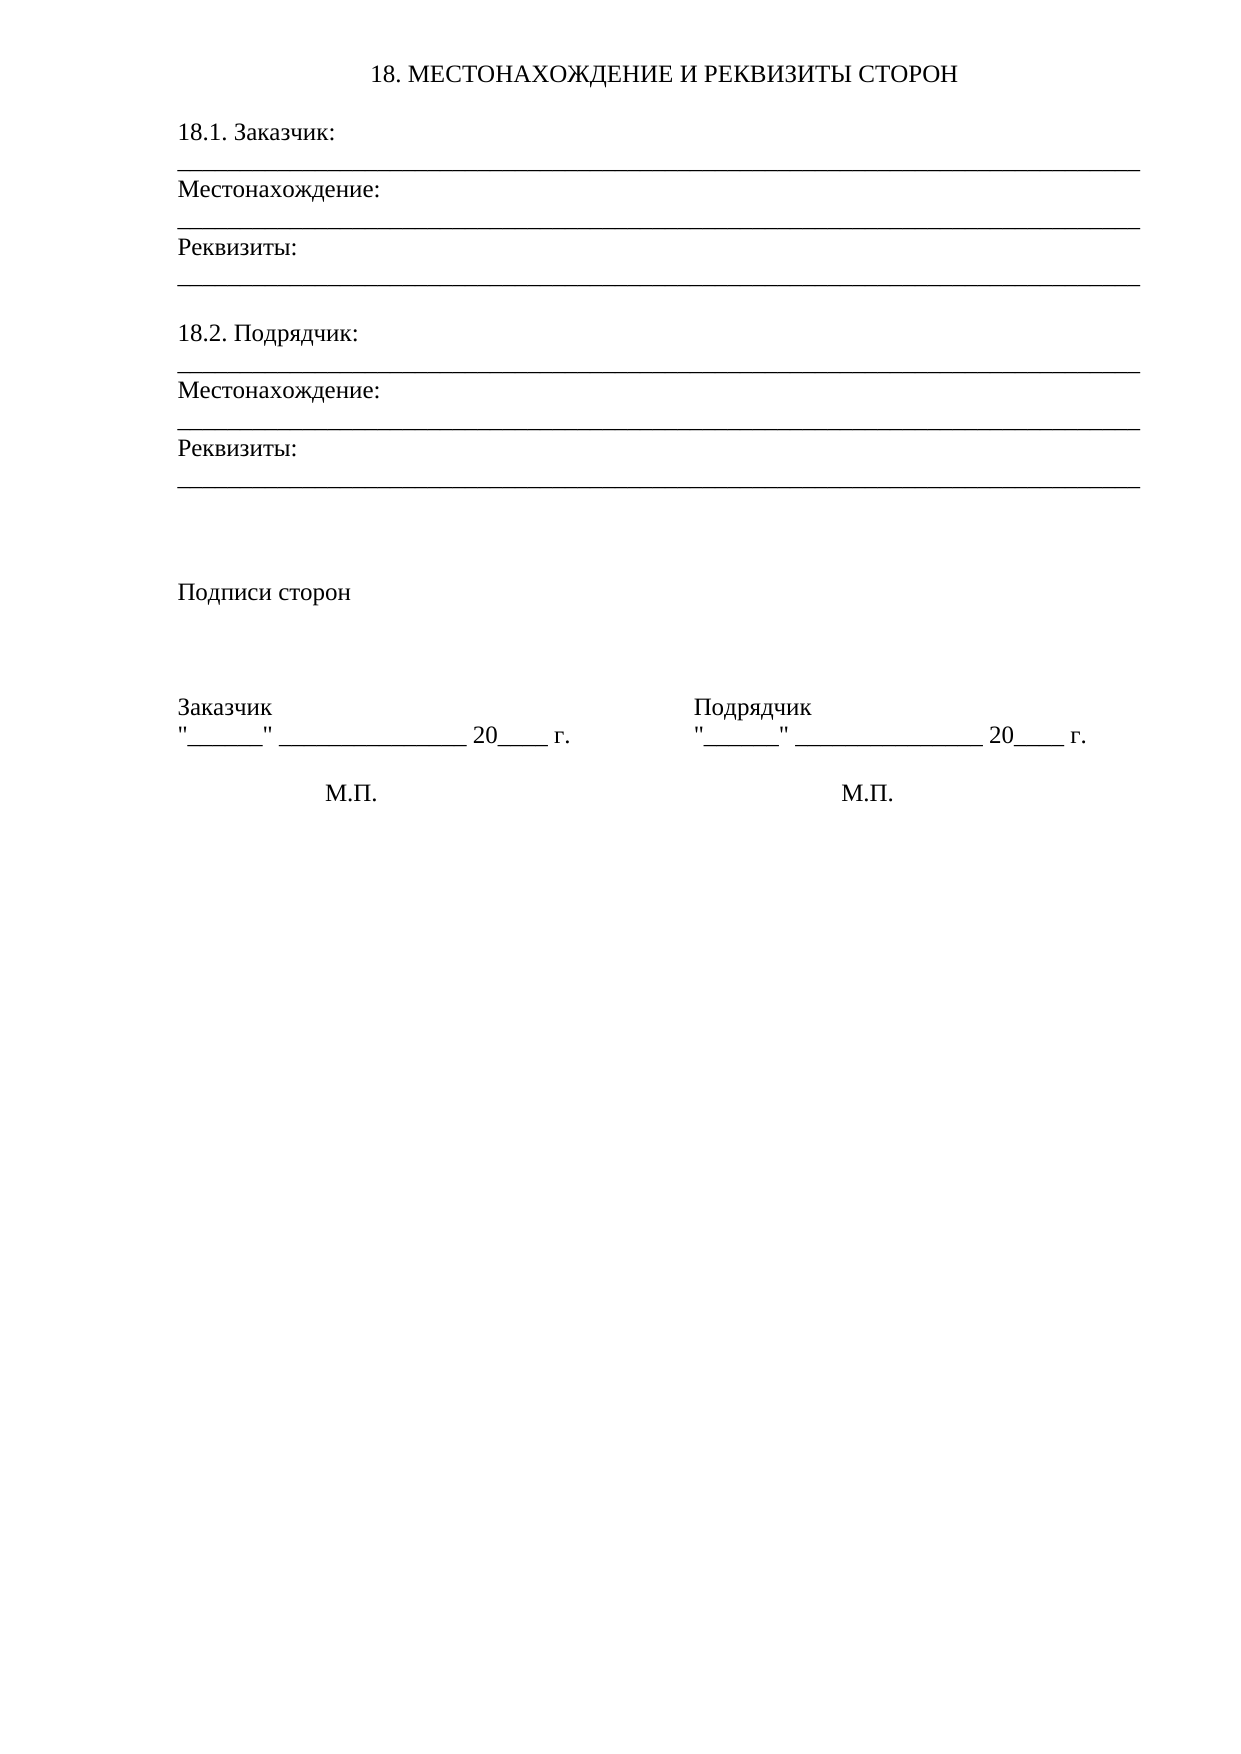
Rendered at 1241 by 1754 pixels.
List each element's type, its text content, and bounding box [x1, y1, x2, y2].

text 18. МЕСТОНАХОЖДЕНИЕ И РЕКВИЗИТЫ СТОРОН [177, 59, 1152, 88]
text Реквизиты: [177, 232, 1152, 260]
text _____________________________________________________________________________ [177, 260, 1152, 289]
text _____________________________________________________________________________ [177, 347, 1152, 375]
text Местонахождение: _____________________________________________________________________________ [177, 375, 1152, 433]
text Подписи сторон [177, 577, 1152, 605]
text М.П. М.П. [325, 778, 1152, 807]
text 18.2. Подрядчик: [177, 318, 1152, 347]
text "______" _______________ 20____ г. "______" _______________ 20____ г. [177, 720, 1152, 749]
text _____________________________________________________________________________ [177, 462, 1152, 490]
text Реквизиты: [177, 433, 1152, 462]
text 18.1. Заказчик: [177, 117, 1152, 145]
text _____________________________________________________________________________ [177, 203, 1152, 232]
text Заказчик Подрядчик [177, 692, 1152, 720]
text _____________________________________________________________________________ [177, 145, 1152, 174]
text Местонахождение: [177, 174, 1152, 203]
